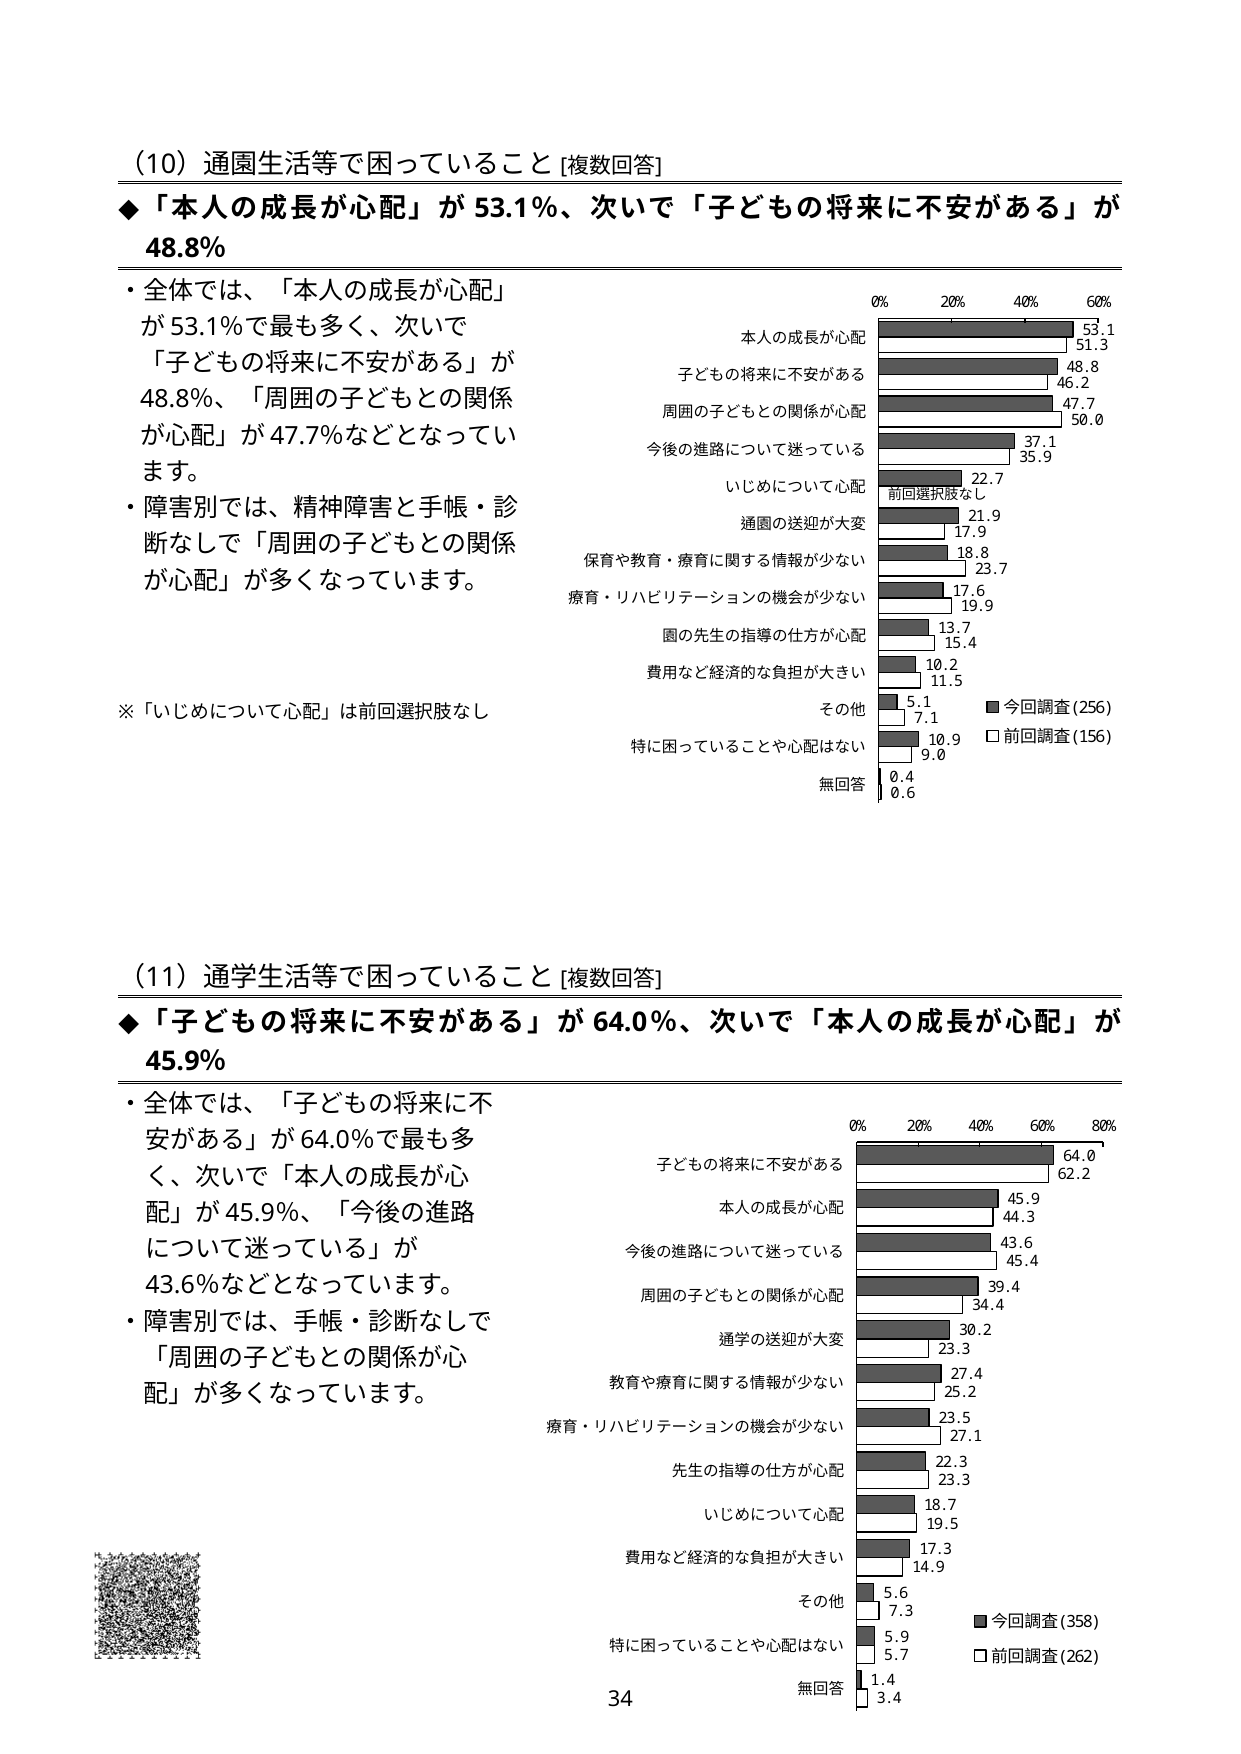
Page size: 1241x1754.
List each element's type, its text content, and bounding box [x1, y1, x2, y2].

text ・障害別では、手帳・診断なしで「周囲の子どもとの関係が心配」が多くなっています。 [118, 1301, 856, 1410]
text ・全体では、「子どもの将来に不安がある」が64.0％で最も多く、次いで「本人の成長が心配」が45.9％、「今後の進路について迷っている」が43.6％などとなっています。 [118, 1084, 1122, 1301]
picture [94, 1552, 201, 1659]
title ◆「子どもの将来に不安がある」が64.0％、次いで「本人の成長が心配」が45.9％ [118, 998, 1122, 1081]
text ・障害別では、精神障害と手帳・診断なしで「周囲の子どもとの関係が心配」が多くなっています。 [118, 488, 878, 596]
text （11）通学生活等で困っていること [複数回答] [118, 955, 1122, 994]
text ・障害別では、精神障害と手帳・診断なしで「周囲の子どもとの関係が心配」が多くなっています。 [879, 488, 1122, 596]
text ・障害別では、手帳・診断なしで「周囲の子どもとの関係が心配」が多くなっています。 [857, 1301, 1122, 1410]
text ・全体では、「本人の成長が心配」が53.1％で最も多く、次いで「子どもの将来に不安がある」が48.8％、「周囲の子どもとの関係が心配」が47.7％などとなっています。 [118, 270, 1122, 488]
text ※「いじめについて心配」は前回選択肢なし [118, 699, 575, 724]
text （10）通園生活等で困っていること [複数回答] [118, 142, 1122, 181]
title ◆「本人の成長が心配」が53.1％、次いで「子どもの将来に不安がある」が48.8％ [118, 184, 1122, 267]
